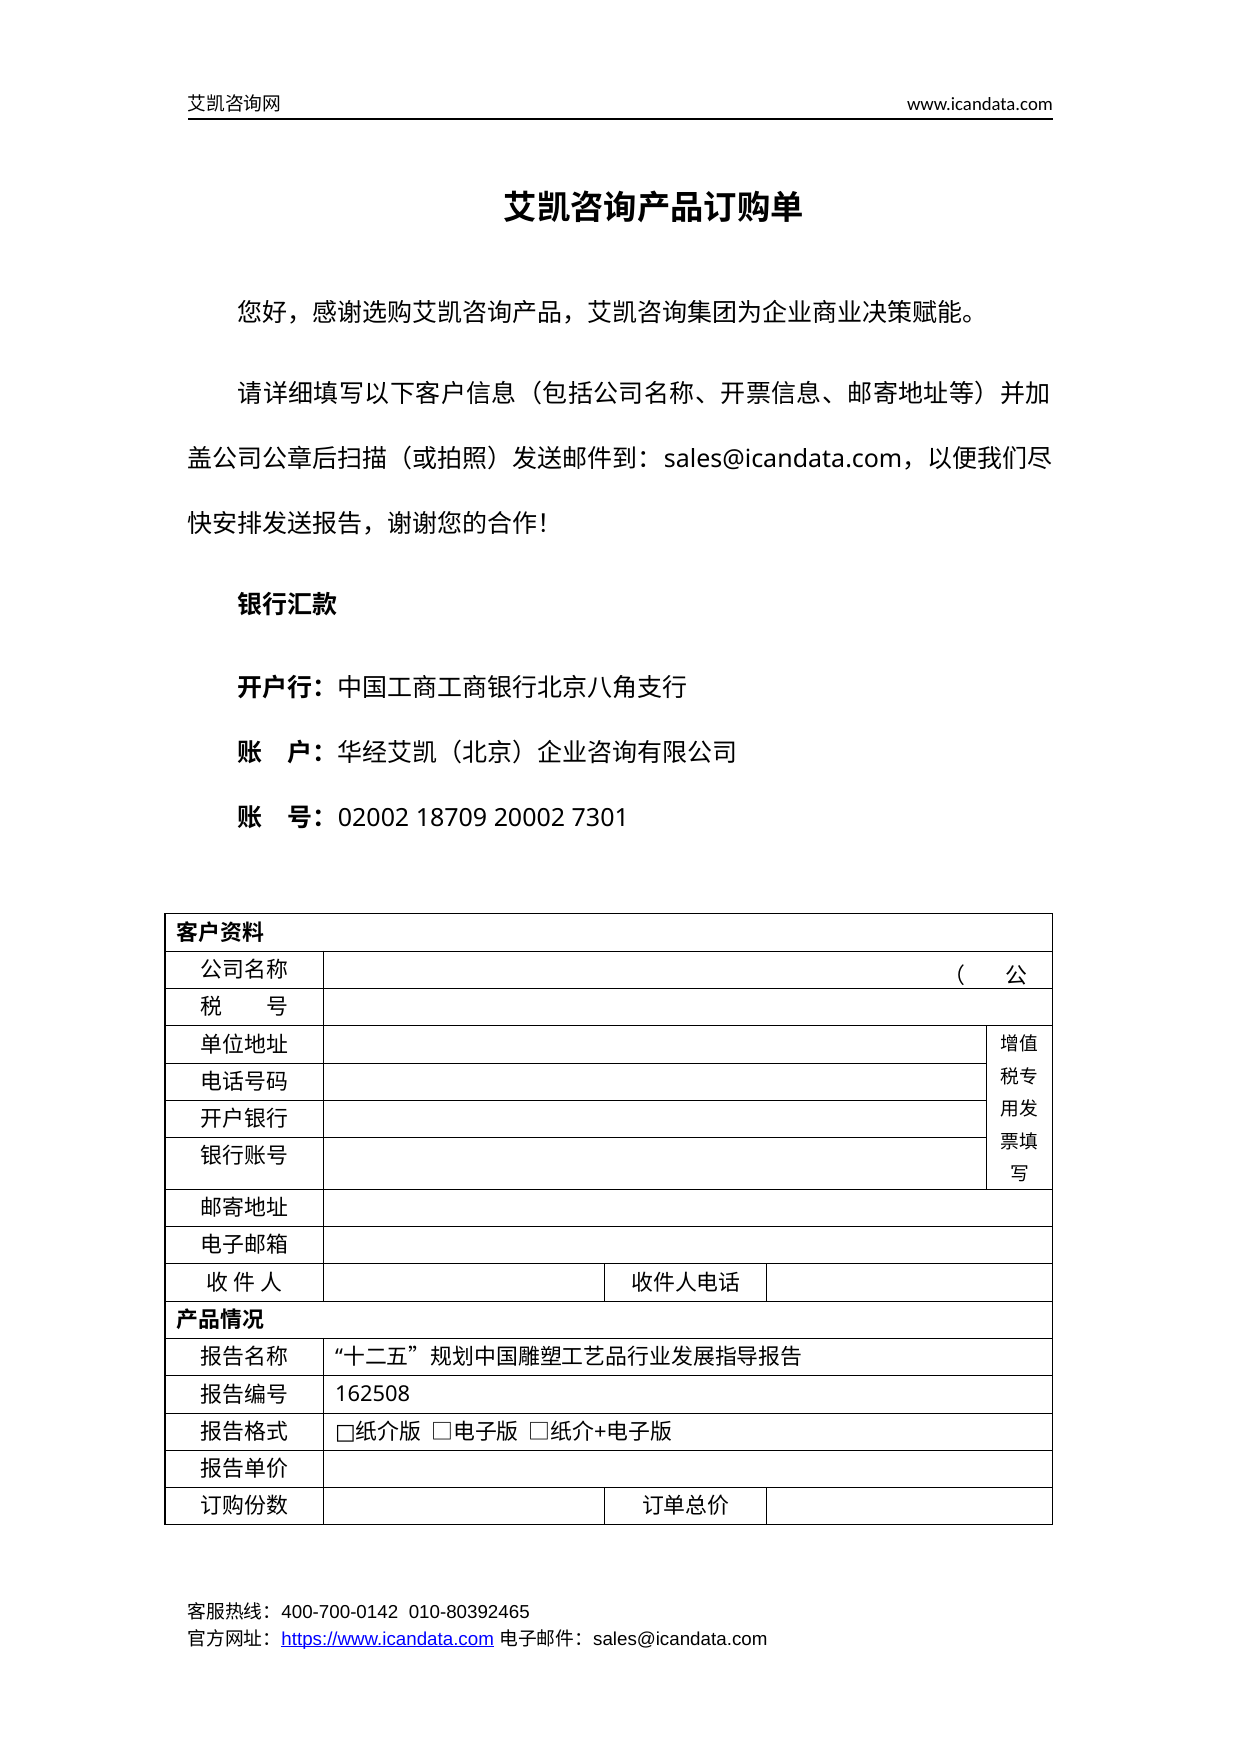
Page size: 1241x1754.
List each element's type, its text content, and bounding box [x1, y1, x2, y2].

table_cell [324, 1451, 1052, 1487]
text 开户行：中国工商工商银行北京八角支行 [187, 653, 1053, 718]
table_cell [324, 1026, 986, 1062]
table_cell 邮寄地址 [166, 1190, 323, 1226]
table_cell 报告编号 [166, 1376, 323, 1412]
text 账 号：02002 18709 20002 7301 [187, 783, 1053, 848]
text 您好，感谢选购艾凯咨询产品，艾凯咨询集团为企业商业决策赋能。 [187, 278, 1053, 343]
table_cell [324, 989, 1052, 1025]
table_cell [767, 1488, 1052, 1524]
table_cell □纸介版 □电子版 □纸介+电子版 [324, 1414, 1052, 1450]
table_cell [324, 1190, 1052, 1226]
table_cell [324, 952, 1052, 988]
table_cell 收 件 人 [166, 1264, 323, 1301]
table_cell 报告单价 [166, 1451, 323, 1487]
table_cell “十二五”规划中国雕塑工艺品行业发展指导报告 [324, 1339, 1052, 1375]
table_cell [324, 1101, 986, 1137]
table_cell [324, 1488, 604, 1524]
text 银行汇款 [187, 570, 1053, 635]
table_header 客户资料 [166, 914, 1052, 951]
table_cell 报告名称 [166, 1339, 323, 1375]
table_cell 报告格式 [166, 1414, 323, 1450]
table_cell [767, 1264, 1052, 1301]
text 艾凯咨询产品订购单 [187, 172, 1053, 237]
text 账 户：华经艾凯（北京）企业咨询有限公司 [187, 718, 1053, 783]
table_cell 公司名称 [166, 952, 323, 988]
table_cell 产品情况 [166, 1302, 1052, 1338]
table_cell 单位地址 [166, 1026, 323, 1062]
table_cell [324, 1138, 986, 1189]
table_cell 开户银行 [166, 1101, 323, 1137]
text 请详细填写以下客户信息（包括公司名称、开票信息、邮寄地址等）并加盖公司公章后扫描（或拍照）发送邮件到：sales@icandata.com，以便我们尽快安排发送报告，谢谢您的合作！ [187, 359, 1053, 554]
table_cell 订单总价 [605, 1488, 766, 1524]
table_cell [324, 1227, 1052, 1263]
table_cell 银行账号 [166, 1138, 323, 1189]
table_cell [324, 1264, 604, 1301]
table_cell 增值税专用发票填写 [987, 1026, 1052, 1189]
table_cell 税 号 [166, 989, 323, 1025]
table_cell 收件人电话 [605, 1264, 766, 1301]
table_cell 162508 [324, 1376, 1052, 1412]
table_cell [324, 1064, 986, 1100]
table_cell 电话号码 [166, 1064, 323, 1100]
table_cell 电子邮箱 [166, 1227, 323, 1263]
table_cell 订购份数 [166, 1488, 323, 1524]
